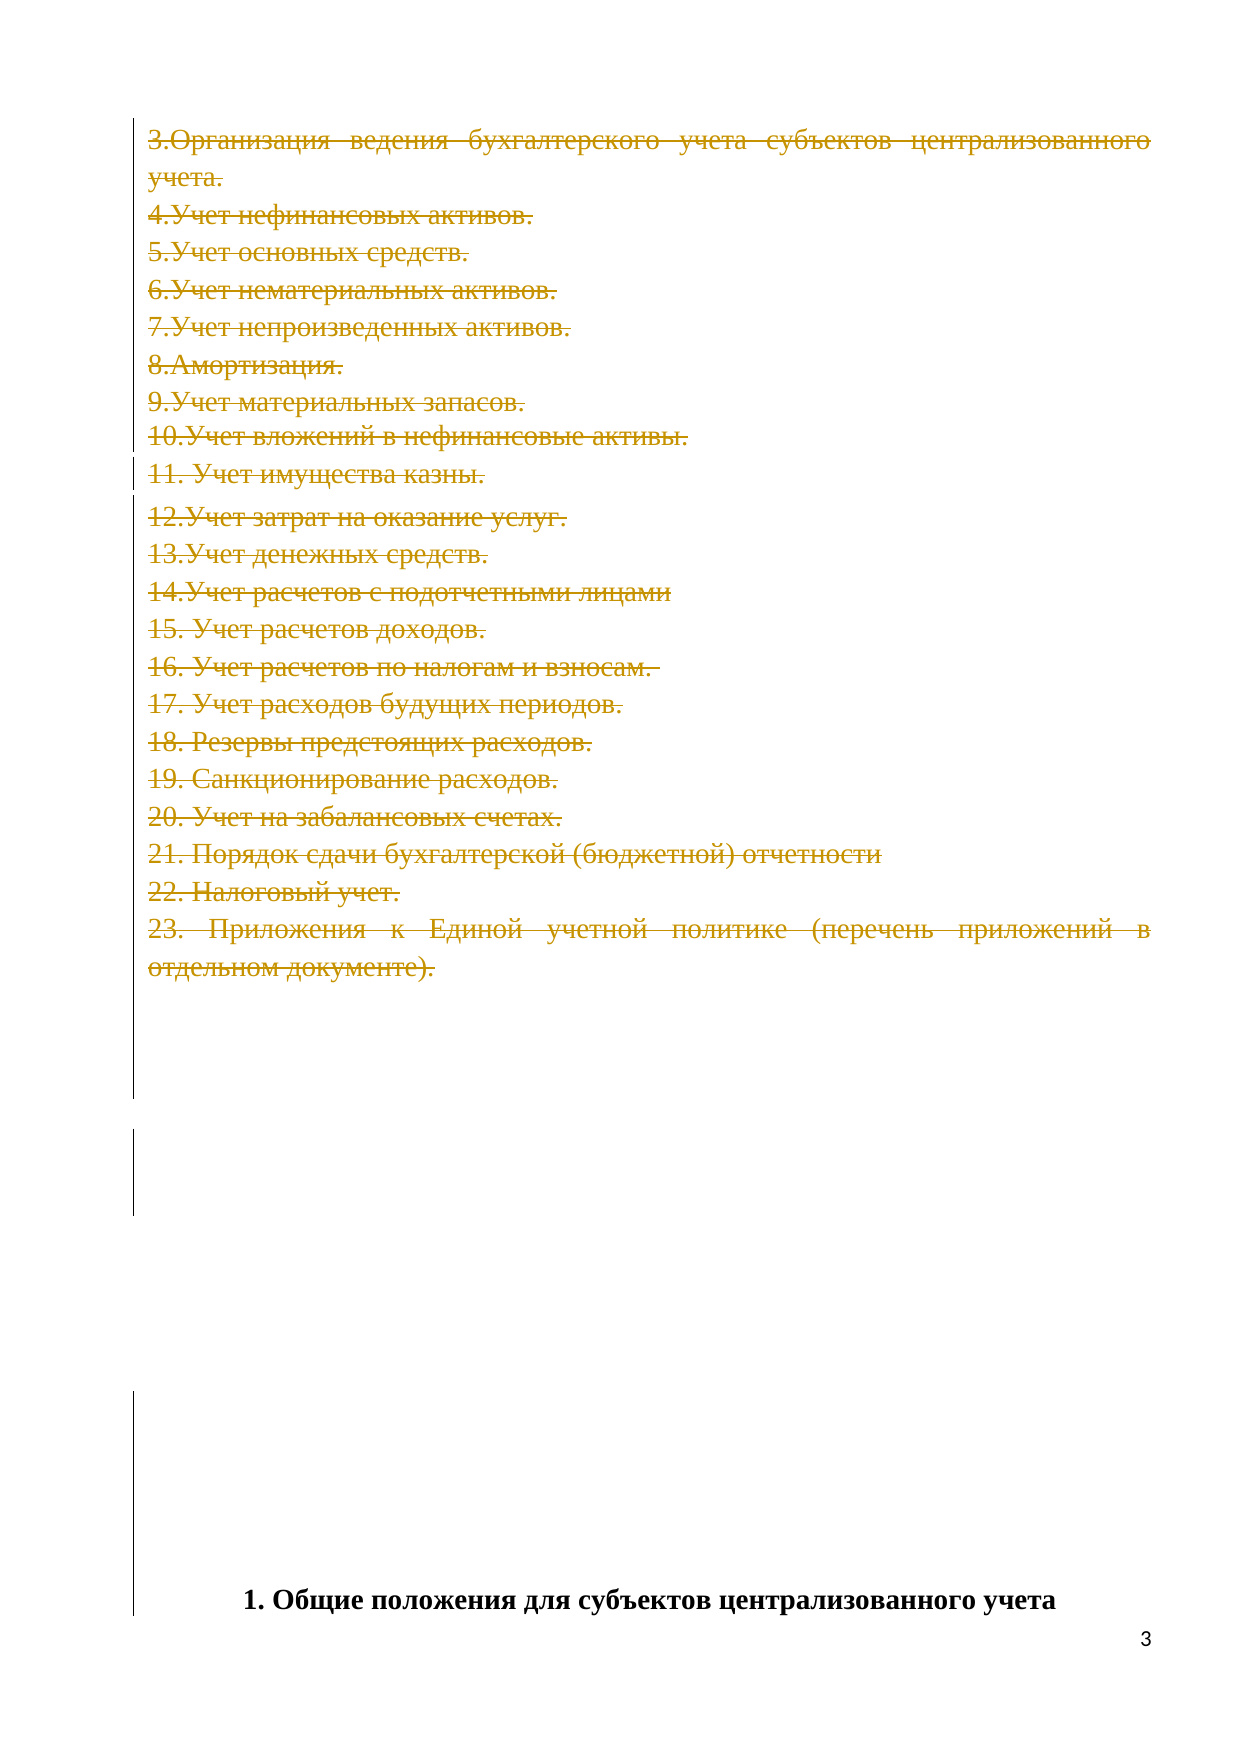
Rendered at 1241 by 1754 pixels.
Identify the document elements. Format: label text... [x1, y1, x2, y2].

list 1. Общие положения для субъектов централизованного учета [148, 1578, 1152, 1616]
